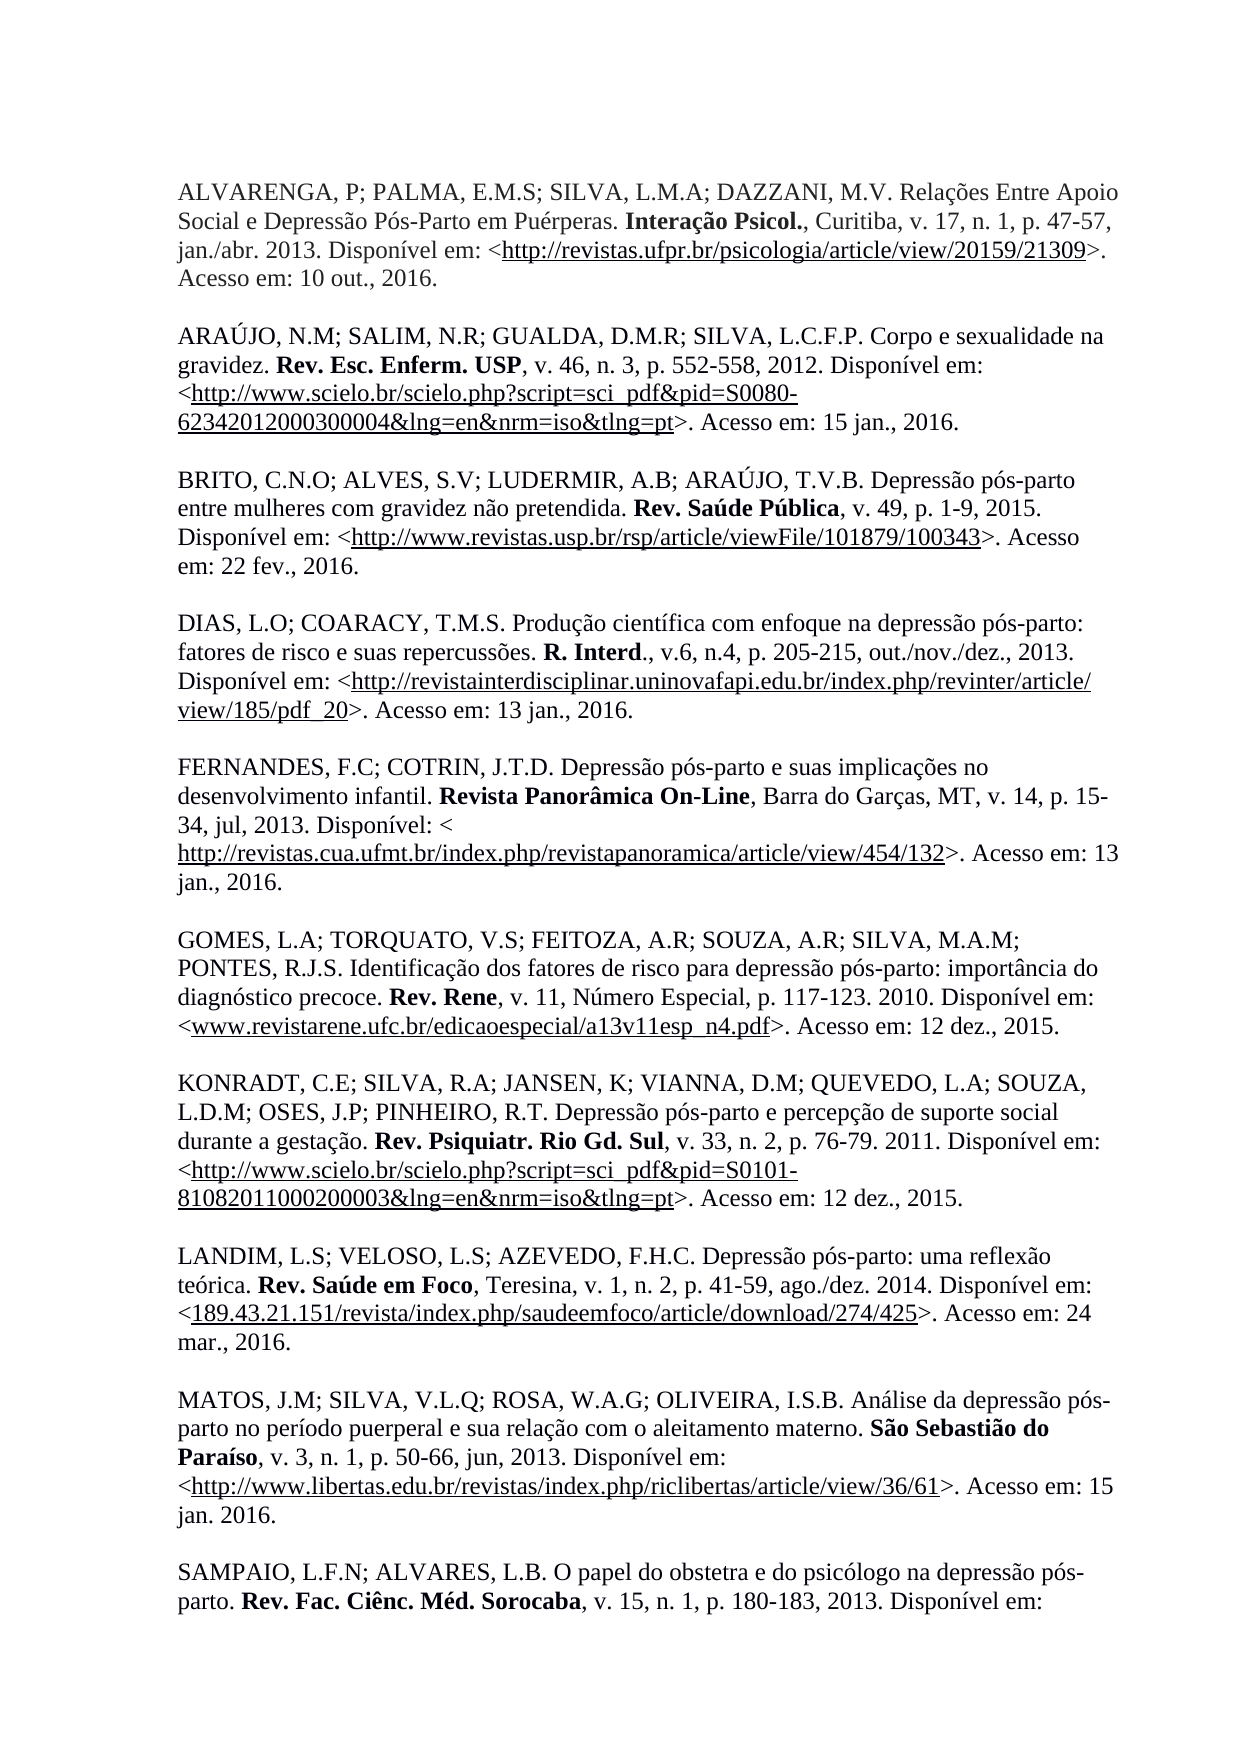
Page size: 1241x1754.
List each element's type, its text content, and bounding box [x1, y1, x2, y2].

text ALVARENGA, P; PALMA, E.M.S; SILVA, L.M.A; DAZZANI, M.V. Relações Entre Apoio Social e Depressão Pós-Parto em Puérperas. Interação Psicol., Curitiba, v. 17, n. 1, p. 47-57, jan./abr. 2013. Disponível em: <http://revistas.ufpr.br/psicologia/article/view/20159/21309>. Acesso em: 10 out., 2016. [177, 177, 1122, 292]
text DIAS, L.O; COARACY, T.M.S. Produção científica com enfoque na depressão pós-parto: fatores de risco e suas repercussões. R. Interd., v.6, n.4, p. 205-215, out./nov./dez., 2013. Disponível em: <http://revistainterdisciplinar.uninovafapi.edu.br/index.php/revinter/article/view/185/pdf_20>. Acesso em: 13 jan., 2016. [177, 608, 1122, 723]
text KONRADT, C.E; SILVA, R.A; JANSEN, K; VIANNA, D.M; QUEVEDO, L.A; SOUZA, L.D.M; OSES, J.P; PINHEIRO, R.T. Depressão pós-parto e percepção de suporte social durante a gestação. Rev. Psiquiatr. Rio Gd. Sul, v. 33, n. 2, p. 76-79. 2011. Disponível em: <http://www.scielo.br/scielo.php?script=sci_pdf&pid=S0101-81082011000200003&lng=en&nrm=iso&tlng=pt>. Acesso em: 12 dez., 2015. [177, 1068, 1122, 1212]
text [177, 1557, 1122, 1615]
text BRITO, C.N.O; ALVES, S.V; LUDERMIR, A.B; ARAÚJO, T.V.B. Depressão pós-parto entre mulheres com gravidez não pretendida. Rev. Saúde Pública, v. 49, p. 1-9, 2015. Disponível em: <http://www.revistas.usp.br/rsp/article/viewFile/101879/100343>. Acesso em: 22 fev., 2016. [177, 465, 1122, 580]
text LANDIM, L.S; VELOSO, L.S; AZEVEDO, F.H.C. Depressão pós-parto: uma reflexão teórica. Rev. Saúde em Foco, Teresina, v. 1, n. 2, p. 41-59, ago./dez. 2014. Disponível em: <189.43.21.151/revista/index.php/saudeemfoco/article/download/274/425>. Acesso em: 24 mar., 2016. [177, 1241, 1122, 1356]
text FERNANDES, F.C; COTRIN, J.T.D. Depressão pós-parto e suas implicações no desenvolvimento infantil. Revista Panorâmica On-Line, Barra do Garças, MT, v. 14, p. 15-34, jul, 2013. Disponível: < http://revistas.cua.ufmt.br/index.php/revistapanoramica/article/view/454/132>. Acesso em: 13 jan., 2016. [177, 752, 1122, 896]
text ARAÚJO, N.M; SALIM, N.R; GUALDA, D.M.R; SILVA, L.C.F.P. Corpo e sexualidade na gravidez. Rev. Esc. Enferm. USP, v. 46, n. 3, p. 552-558, 2012. Disponível em: <http://www.scielo.br/scielo.php?script=sci_pdf&pid=S0080-62342012000300004&lng=en&nrm=iso&tlng=pt>. Acesso em: 15 jan., 2016. [177, 321, 1122, 436]
text GOMES, L.A; TORQUATO, V.S; FEITOZA, A.R; SOUZA, A.R; SILVA, M.A.M; PONTES, R.J.S. Identificação dos fatores de risco para depressão pós-parto: importância do diagnóstico precoce. Rev. Rene, v. 11, Número Especial, p. 117-123. 2010. Disponível em: <www.revistarene.ufc.br/edicaoespecial/a13v11esp_n4.pdf>. Acesso em: 12 dez., 2015. [177, 925, 1122, 1040]
text MATOS, J.M; SILVA, V.L.Q; ROSA, W.A.G; OLIVEIRA, I.S.B. Análise da depressão pós-parto no período puerperal e sua relação com o aleitamento materno. São Sebastião do Paraíso, v. 3, n. 1, p. 50-66, jun, 2013. Disponível em: <http://www.libertas.edu.br/revistas/index.php/riclibertas/article/view/36/61>. Acesso em: 15 jan. 2016. [177, 1385, 1122, 1528]
